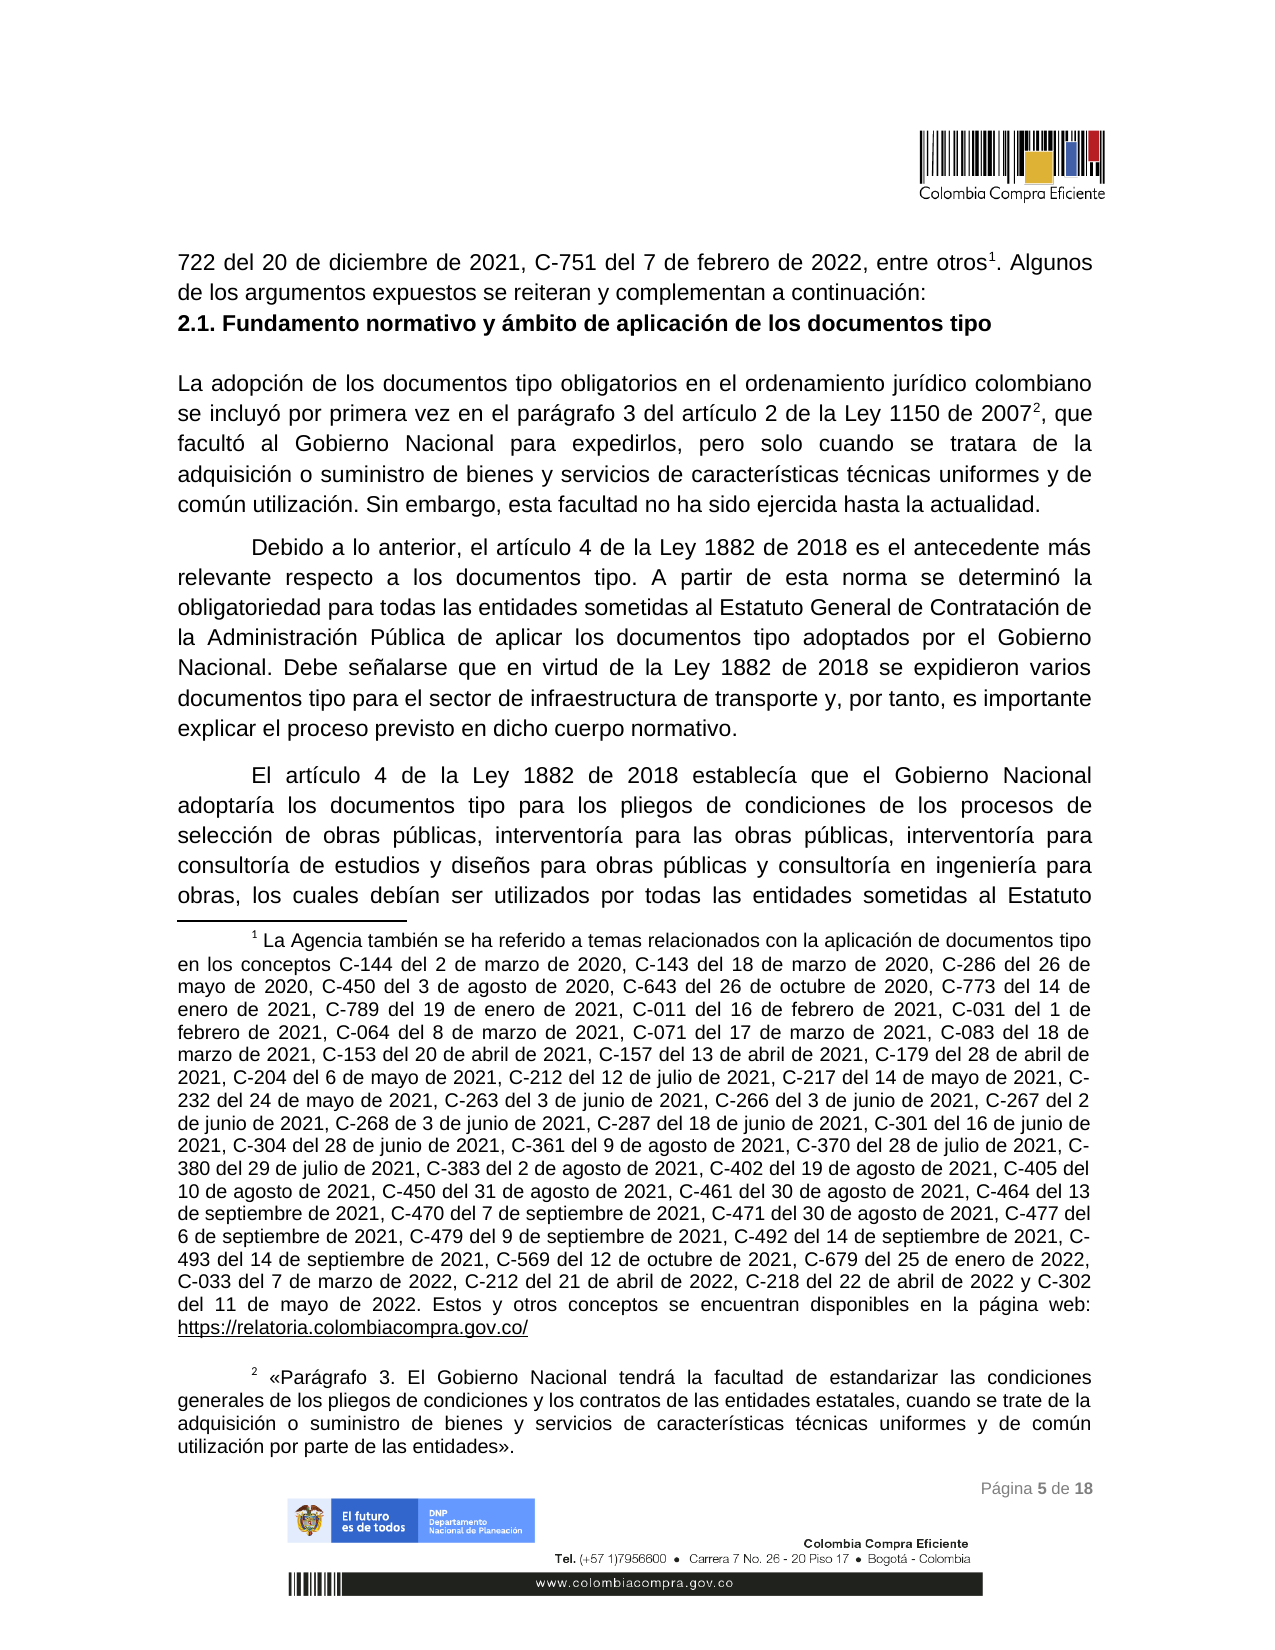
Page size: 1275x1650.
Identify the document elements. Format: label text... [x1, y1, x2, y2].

text Debido a lo anterior, el artículo 4 de la Ley 1882 de 2018 es el antecedente más relevante respecto a los documentos tipo. A partir de esta norma se determinó la obligatoriedad para todas las entidades sometidas al Estatuto General de Contratación de la Administración Pública de aplicar los documentos tipo adoptados por el Gobierno Nacional. Debe señalarse que en virtud de la Ley 1882 de 2018 se expidieron varios documentos tipo para el sector de infraestructura de transporte y, por tanto, es importante explicar el proceso previsto en dicho cuerpo normativo. [177, 533, 1093, 741]
text El artículo 4 de la Ley 1882 de 2018 establecía que el Gobierno Nacional adoptaría los documentos tipo para los pliegos de condiciones de los procesos de selección de obras públicas, interventoría para las obras públicas, interventoría para consultoría de estudios y diseños para obras públicas y consultoría en ingeniería para obras, los cuales debían ser utilizados por todas las entidades sometidas al Estatuto General de Contratación de la Administración Pública en los Procesos de Contratación que adelantaran. [177, 762, 1093, 909]
text La adopción de los documentos tipo obligatorios en el ordenamiento jurídico colombiano se incluyó por primera vez en el parágrafo 3 del artículo 2 de la Ley 1150 de 2007, que facultó al Gobierno Nacional para expedirlos, pero solo cuando se tratara de la adquisición o suministro de bienes y servicios de características técnicas uniformes y de común utilización. Sin embargo, esta facultad no ha sido ejercida hasta la actualidad. [177, 370, 1093, 517]
picture [911, 124, 1112, 206]
text 2.1. Fundamento normativo y ámbito de aplicación de los documentos tipo [177, 309, 1093, 336]
picture [287, 1498, 983, 1596]
